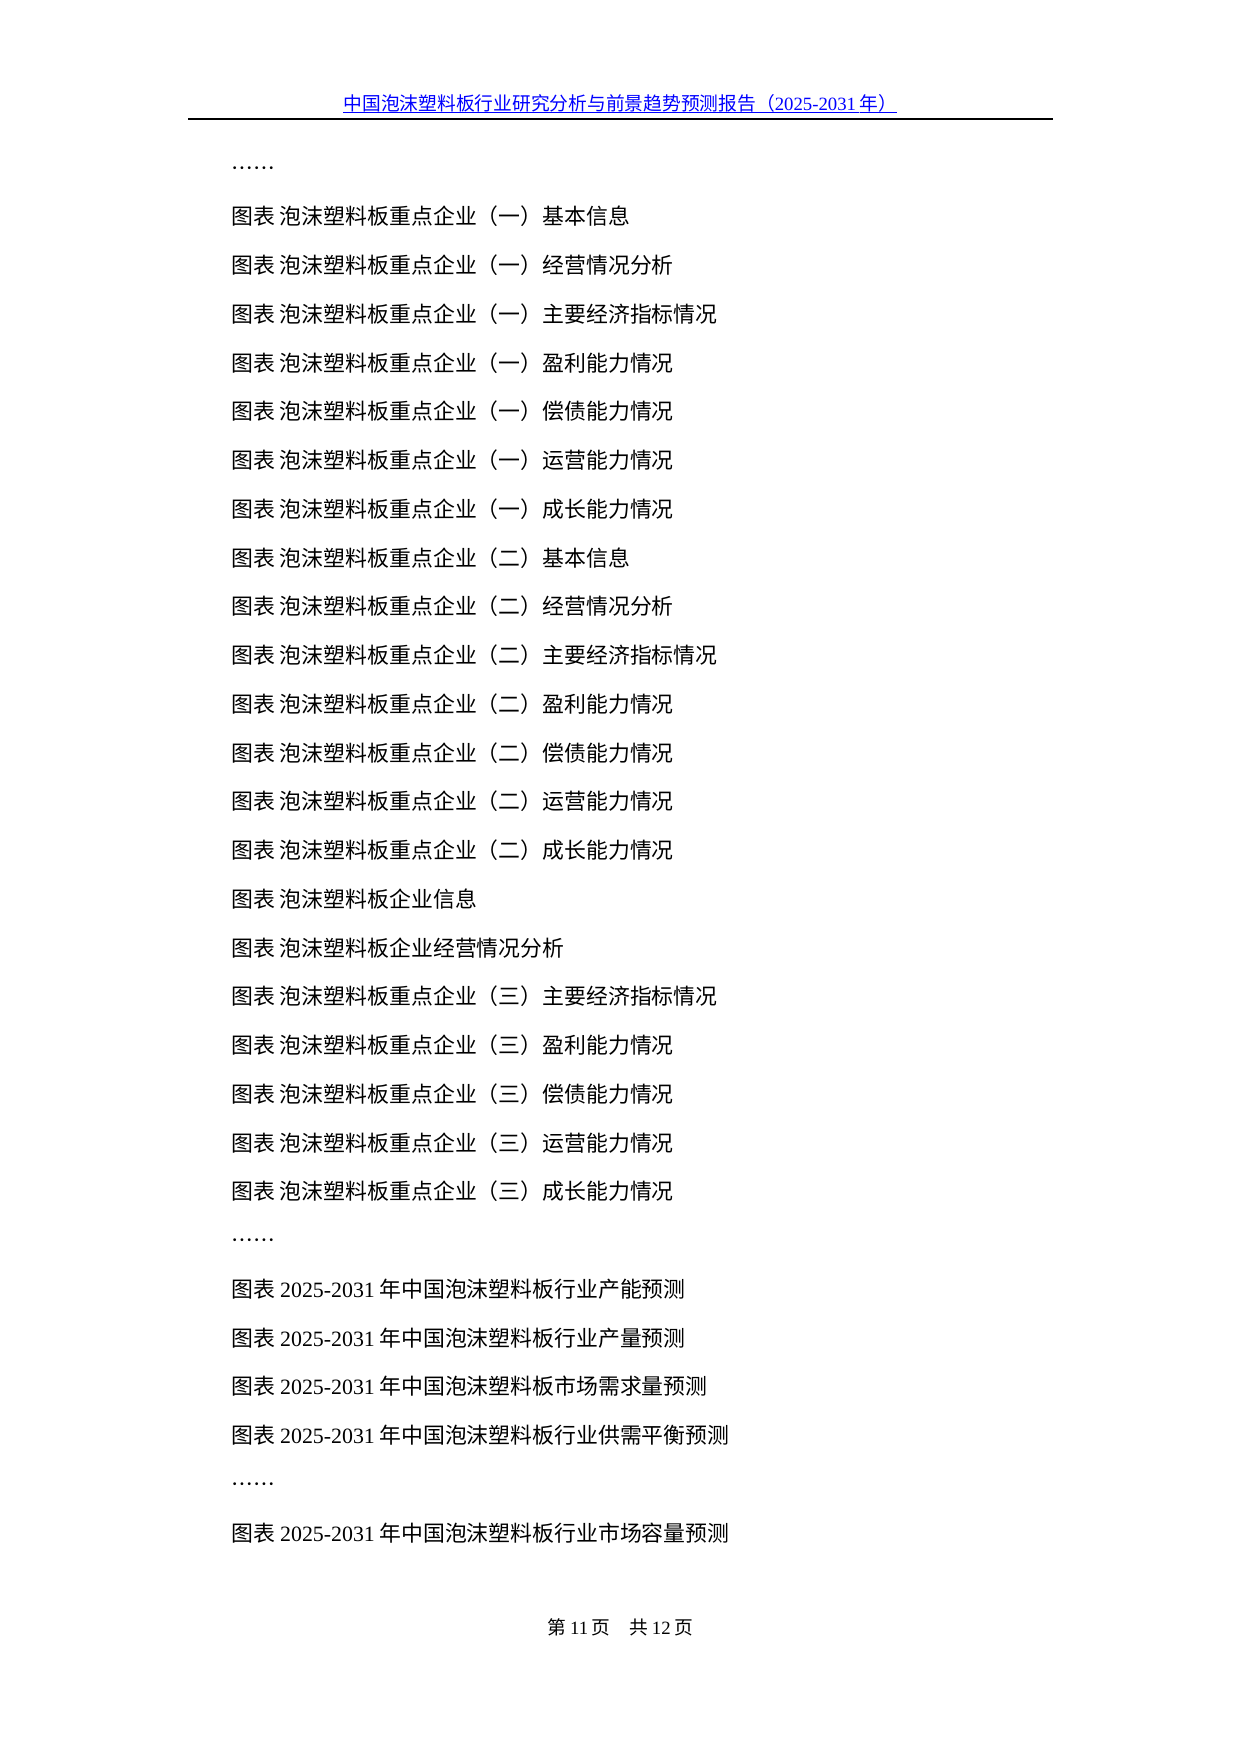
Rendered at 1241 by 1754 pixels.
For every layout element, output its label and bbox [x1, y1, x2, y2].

text [187, 150, 1053, 1548]
